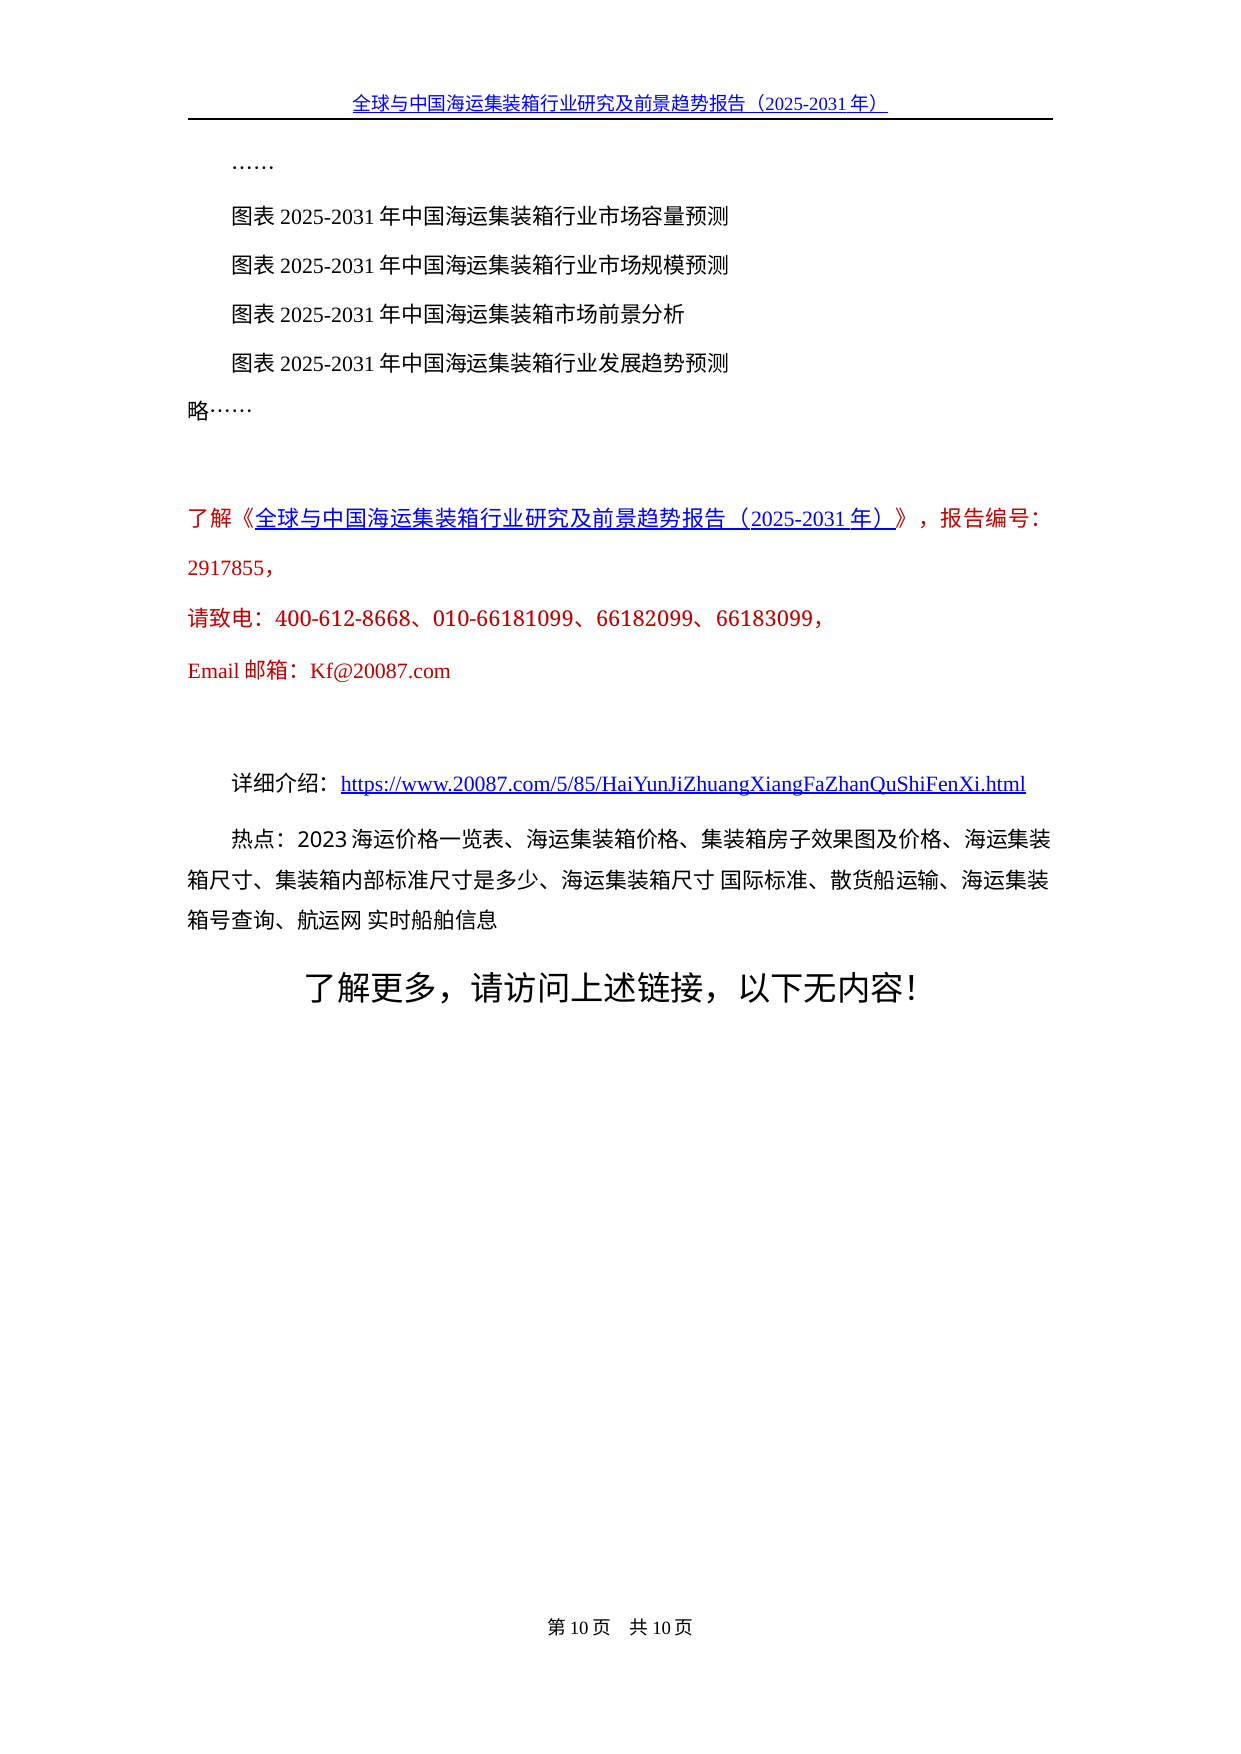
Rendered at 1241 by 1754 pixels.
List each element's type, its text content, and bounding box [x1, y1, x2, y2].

title 了解更多，请访问上述链接，以下无内容！ [187, 953, 1053, 1018]
text 热点：2023海运价格一览表、海运集装箱价格、集装箱房子效果图及价格、海运集装箱尺寸、集装箱内部标准尺寸是多少、海运集装箱尺寸 国际标准、散货船运输、海运集装箱号查询、航运网 实时船舶信息 [187, 822, 1053, 936]
text 了解《全球与中国海运集装箱行业研究及前景趋势报告（2025-2031年）》，报告编号：2917855， [187, 500, 1053, 582]
text 详细介绍：https://www.20087.com/5/85/HaiYunJiZhuangXiangFaZhanQuShiFenXi.html [187, 765, 1053, 798]
text 请致电：400-612-8668、010-66181099、66182099、66183099， [187, 601, 1053, 633]
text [187, 150, 1053, 426]
text Email邮箱：Kf@20087.com [187, 652, 1053, 685]
